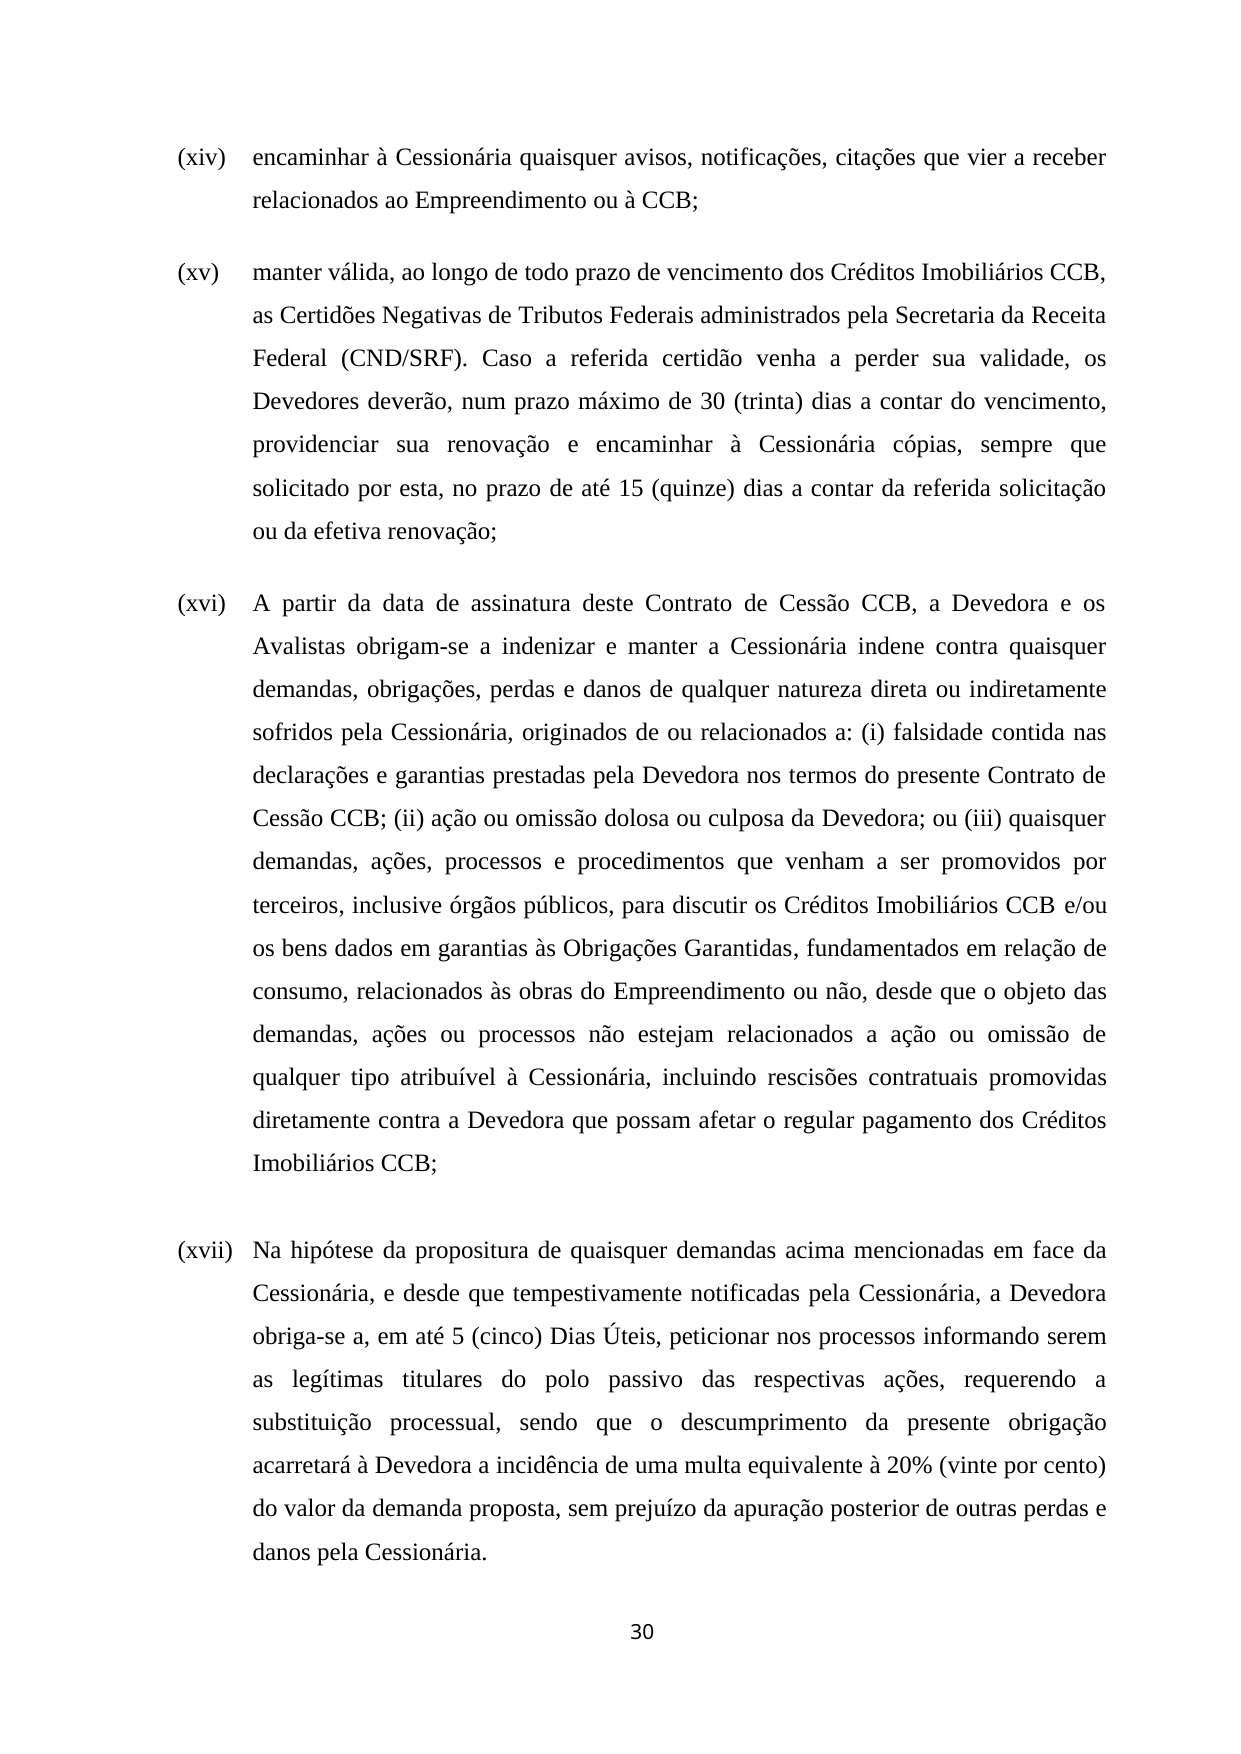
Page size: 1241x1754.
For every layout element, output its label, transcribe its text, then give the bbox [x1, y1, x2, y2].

list Na hipótese da propositura de quaisquer demandas acima mencionadas em face da Cessionária, e desde que tempestivamente notificadas pela Cessionária, a Devedora obriga-se a, em até 5 (cinco) Dias Úteis, peticionar nos processos informando serem as legítimas titulares do polo passivo das respectivas ações, requerendo a substituição processual, sendo que o descumprimento da presente obrigação acarretará à Devedora a incidência de uma multa equivalente à 20% (vinte por cento) do valor da demanda proposta, sem prejuízo da apuração posterior de outras perdas e danos pela Cessionária. [177, 1235, 1107, 1565]
list manter válida, ao longo de todo prazo de vencimento dos Créditos Imobiliários CCB, as Certidões Negativas de Tributos Federais administrados pela Secretaria da Receita Federal (CND/SRF). Caso a referida certidão venha a perder sua validade, os Devedores deverão, num prazo máximo de 30 (trinta) dias a contar do vencimento, providenciar sua renovação e encaminhar à Cessionária cópias, sempre que solicitado por esta, no prazo de até 15 (quinze) dias a contar da referida solicitação ou da efetiva renovação; [177, 257, 1107, 544]
list encaminhar à Cessionária quaisquer avisos, notificações, citações que vier a receber relacionados ao Empreendimento ou à CCB; [177, 142, 1107, 214]
list A partir da data de assinatura deste Contrato de Cessão CCB, a Devedora e os Avalistas obrigam-se a indenizar e manter a Cessionária indene contra quaisquer demandas, obrigações, perdas e danos de qualquer natureza direta ou indiretamente sofridos pela Cessionária, originados de ou relacionados a: (i) falsidade contida nas declarações e garantias prestadas pela Devedora nos termos do presente Contrato de Cessão CCB; (ii) ação ou omissão dolosa ou culposa da Devedora; ou (iii) quaisquer demandas, ações, processos e procedimentos que venham a ser promovidos por terceiros, inclusive órgãos públicos, para discutir os Créditos Imobiliários CCB e/ou os bens dados em garantias às Obrigações Garantidas, fundamentados em relação de consumo, relacionados às obras do Empreendimento ou não, desde que o objeto das demandas, ações ou processos não estejam relacionados a ação ou omissão de qualquer tipo atribuível à Cessionária, incluindo rescisões contratuais promovidas diretamente contra a Devedora que possam afetar o regular pagamento dos Créditos Imobiliários CCB; [177, 588, 1107, 1177]
